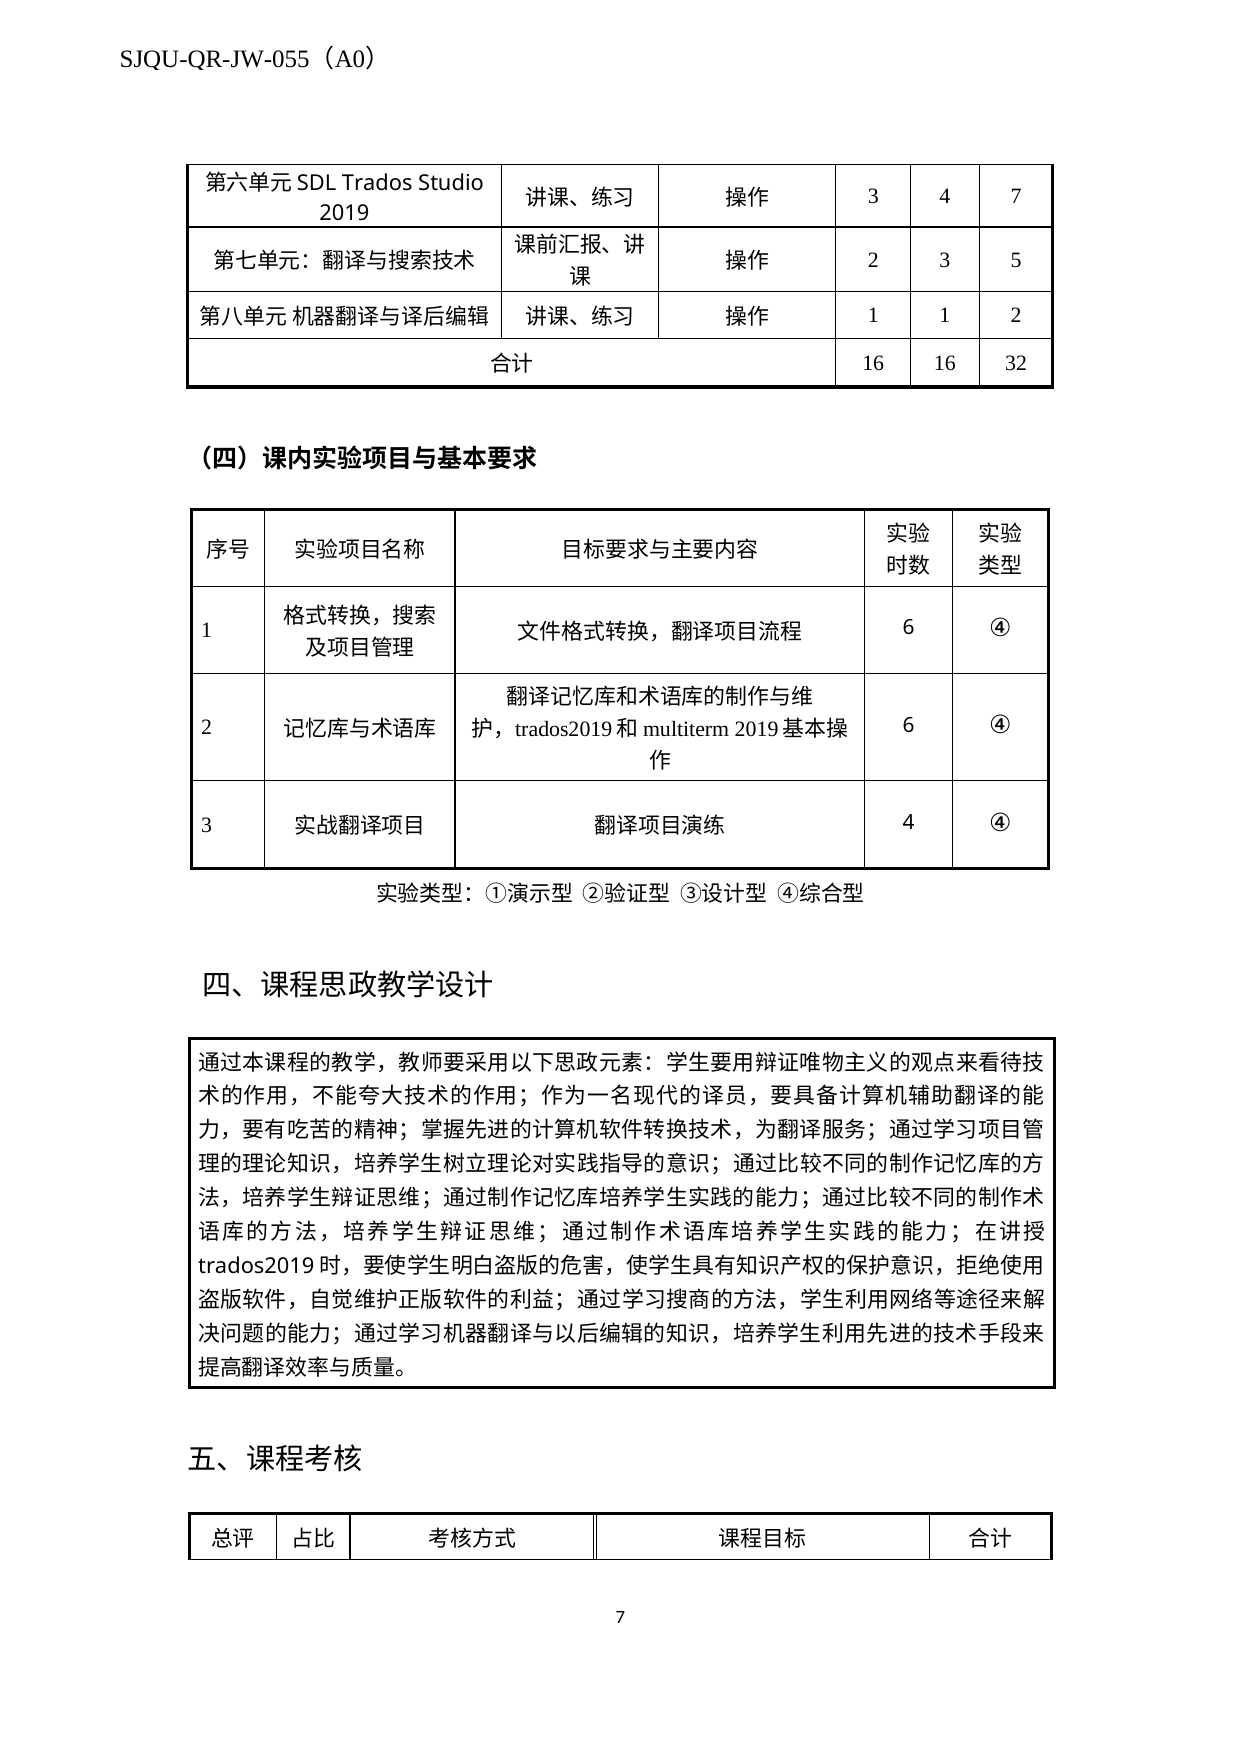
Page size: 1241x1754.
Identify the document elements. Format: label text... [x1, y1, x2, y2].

table_cell 第八单元 机器翻译与译后编辑 [189, 292, 501, 338]
table_cell 实验类型：①演示型 ②验证型 ③设计型 ④综合型 [192, 870, 1048, 914]
table_cell 1 [911, 292, 979, 338]
table_cell 实战翻译项目 [265, 781, 454, 867]
table_header 通过本课程的教学，教师要采用以下思政元素：学生要用辩证唯物主义的观点来看待技术的作用，不能夸大技术的作用；作为一名现代的译员，要具备计算机辅助翻译的能力，要有吃苦的精神；掌握先进的计算机软件转换技术，为翻译服务；通过学习项目管理的理论知识，培养学生树立理论对实践指导的意识；通过比较不同的制作记忆库的方法，培养学生辩证思维；通过制作记忆库培养学生实践的能力；通过比较不同的制作术语库的方法，培养学生辩证思维；通过制作术语库培养学生实践的能力；在讲授trados2019时，要使学生明白盗版的危害，使学生具有知识产权的保护意识，拒绝使用盗版软件，自觉维护正版软件的利益；通过学习搜商的方法，学生利用网络等途径来解决问题的能力；通过学习机器翻译与以后编辑的知识，培养学生利用先进的技术手段来提高翻译效率与质量。 [191, 1040, 1053, 1386]
table_cell 6 [865, 674, 952, 780]
table_cell 16 [911, 339, 979, 385]
table_header 序号 [193, 511, 264, 586]
table_header 合计 [930, 1515, 1050, 1559]
table_cell 讲课、练习 [502, 165, 658, 226]
table_cell 翻译记忆库和术语库的制作与维护，trados2019和multiterm 2019基本操作 [456, 674, 864, 780]
table_cell 16 [836, 339, 910, 385]
table_header 占比 [277, 1515, 349, 1559]
table_cell 操作 [659, 228, 835, 291]
table_cell 格式转换，搜索及项目管理 [265, 587, 454, 672]
table_header 课程目标 [597, 1515, 929, 1559]
table_cell 课前汇报、讲课 [502, 228, 658, 291]
table_cell 3 [193, 781, 264, 867]
table_cell 4 [865, 781, 952, 867]
table_header 实验 时数 [865, 511, 952, 586]
table_cell 3 [836, 165, 910, 226]
table_cell 2 [193, 674, 264, 780]
table_cell 1 [836, 292, 910, 338]
table_cell 记忆库与术语库 [265, 674, 454, 780]
table_cell 6 [865, 587, 952, 672]
table_cell 1 [193, 587, 264, 672]
table_cell 7 [980, 165, 1051, 226]
table_cell ④ [953, 781, 1047, 867]
table_cell 3 [911, 228, 979, 291]
table_cell 文件格式转换，翻译项目流程 [456, 587, 864, 672]
table_cell 第七单元：翻译与搜索技术 [189, 228, 501, 291]
table_header 实验 类型 [953, 511, 1047, 586]
table_header 目标要求与主要内容 [456, 511, 864, 586]
text 四、课程思政教学设计 [187, 948, 1053, 1016]
table_cell 讲课、练习 [502, 292, 658, 338]
table_header 实验项目名称 [265, 511, 454, 586]
table_cell 4 [911, 165, 979, 226]
table_cell 操作 [659, 292, 835, 338]
table_cell 操作 [659, 165, 835, 226]
text （四）课内实验项目与基本要求 [187, 422, 1053, 490]
table_cell 合计 [189, 339, 835, 385]
table_cell 32 [980, 339, 1051, 385]
table_cell 5 [980, 228, 1051, 291]
table_cell 翻译项目演练 [456, 781, 864, 867]
table_cell ④ [953, 674, 1047, 780]
table_cell 2 [836, 228, 910, 291]
table_cell 第六单元SDL Trados Studio 2019 [189, 165, 501, 226]
table_header 总评构成 [191, 1515, 276, 1559]
table_cell 2 [980, 292, 1051, 338]
table_cell ④ [953, 587, 1047, 672]
text 五、课程考核 [187, 1423, 1053, 1491]
table_header 考核方式 [351, 1515, 593, 1559]
